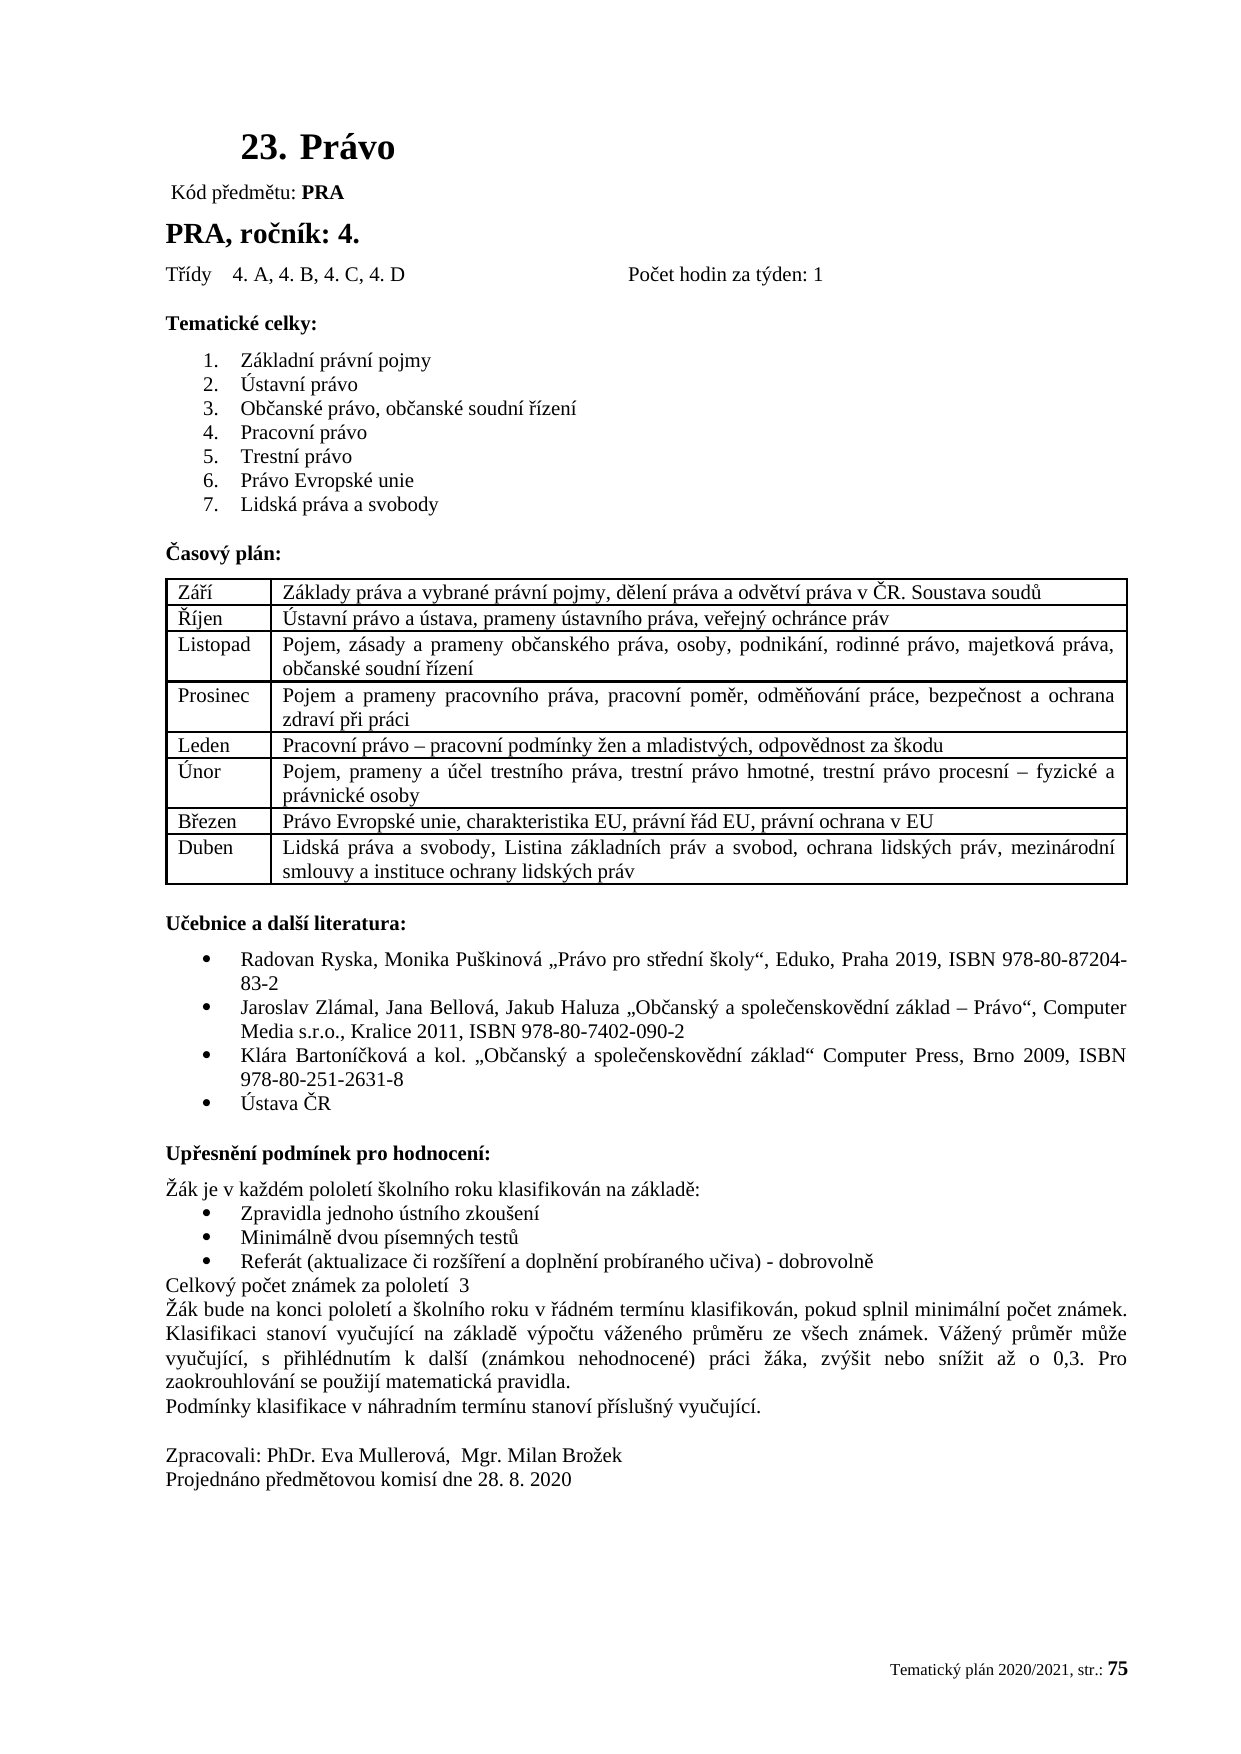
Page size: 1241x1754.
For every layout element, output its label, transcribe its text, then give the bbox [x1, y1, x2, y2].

text Tematické celky: [165, 311, 1128, 335]
text Zpravidla jednoho ústního zkoušení [203, 1201, 1128, 1225]
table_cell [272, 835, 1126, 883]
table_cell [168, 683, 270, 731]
list Trestní právo [203, 444, 1128, 468]
text Žák je v každém pololetí školního roku klasifikován na základě: [165, 1177, 1128, 1201]
text Třídy 4. A, 4. B, 4. C, 4. D Počet hodin za týden: 1 [165, 262, 1128, 286]
list Lidská práva a svobody [203, 492, 1128, 516]
list Základní právní pojmy [203, 348, 1128, 372]
list Ústavní právo [203, 372, 1128, 396]
text Minimálně dvou písemných testů [203, 1225, 1128, 1249]
text Upřesnění podmínek pro hodnocení: [165, 1140, 1128, 1164]
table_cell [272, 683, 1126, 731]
text Klára Bartoníčková a kol. „Občanský a společenskovědní základ“ Computer Press, Brno 2009, ISBN 978-80-251-2631-8 [203, 1043, 1128, 1091]
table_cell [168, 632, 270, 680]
text Podmínky klasifikace v náhradním termínu stanoví příslušný vyučující. [165, 1393, 1128, 1418]
text Radovan Ryska, Monika Puškinová „Právo pro střední školy“, Eduko, Praha 2019, ISBN 978-80-87204-83-2 [203, 947, 1128, 995]
text Ústava ČR [203, 1091, 1128, 1115]
text Jaroslav Zlámal, Jana Bellová, Jakub Haluza „Občanský a společenskovědní základ – Právo“, Computer Media s.r.o., Kralice 2011, ISBN 978-80-7402-090-2 [203, 995, 1128, 1043]
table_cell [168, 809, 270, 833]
text Referát (aktualizace či rozšíření a doplnění probíraného učiva) - dobrovolně [203, 1249, 1128, 1273]
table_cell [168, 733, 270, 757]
list Pracovní právo [203, 420, 1128, 444]
text Kód předmětu: PRA [165, 180, 1128, 204]
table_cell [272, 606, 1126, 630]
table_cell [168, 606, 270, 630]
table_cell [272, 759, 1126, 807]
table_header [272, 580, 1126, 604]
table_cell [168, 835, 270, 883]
text Zpracovali: PhDr. Eva Mullerová, Mgr. Milan Brožek [165, 1443, 1128, 1467]
text PRA, ročník: 4. [165, 216, 1128, 250]
list Právo Evropské unie [203, 468, 1128, 492]
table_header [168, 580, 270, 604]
text Projednáno předmětovou komisí dne 28. 8. 2020 [165, 1467, 1128, 1491]
text Žák bude na konci pololetí a školního roku v řádném termínu klasifikován, pokud splnil minimální počet známek. Klasifikaci stanoví vyučující na základě výpočtu váženého průměru ze všech známek. Vážený průměr může vyučující, s přihlédnutím k další (známkou nehodnocené) práci žáka, zvýšit nebo snížit až o 0,3. Pro zaokrouhlování se použijí matematická pravidla. [165, 1297, 1128, 1393]
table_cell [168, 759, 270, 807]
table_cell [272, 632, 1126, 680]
text Časový plán: [165, 541, 1128, 565]
text Celkový počet známek za pololetí 3 [165, 1273, 1128, 1297]
text Právo [240, 124, 1128, 167]
list Občanské právo, občanské soudní řízení [203, 396, 1128, 420]
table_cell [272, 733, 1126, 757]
text Učebnice a další literatura: [165, 910, 1128, 934]
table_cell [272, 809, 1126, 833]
